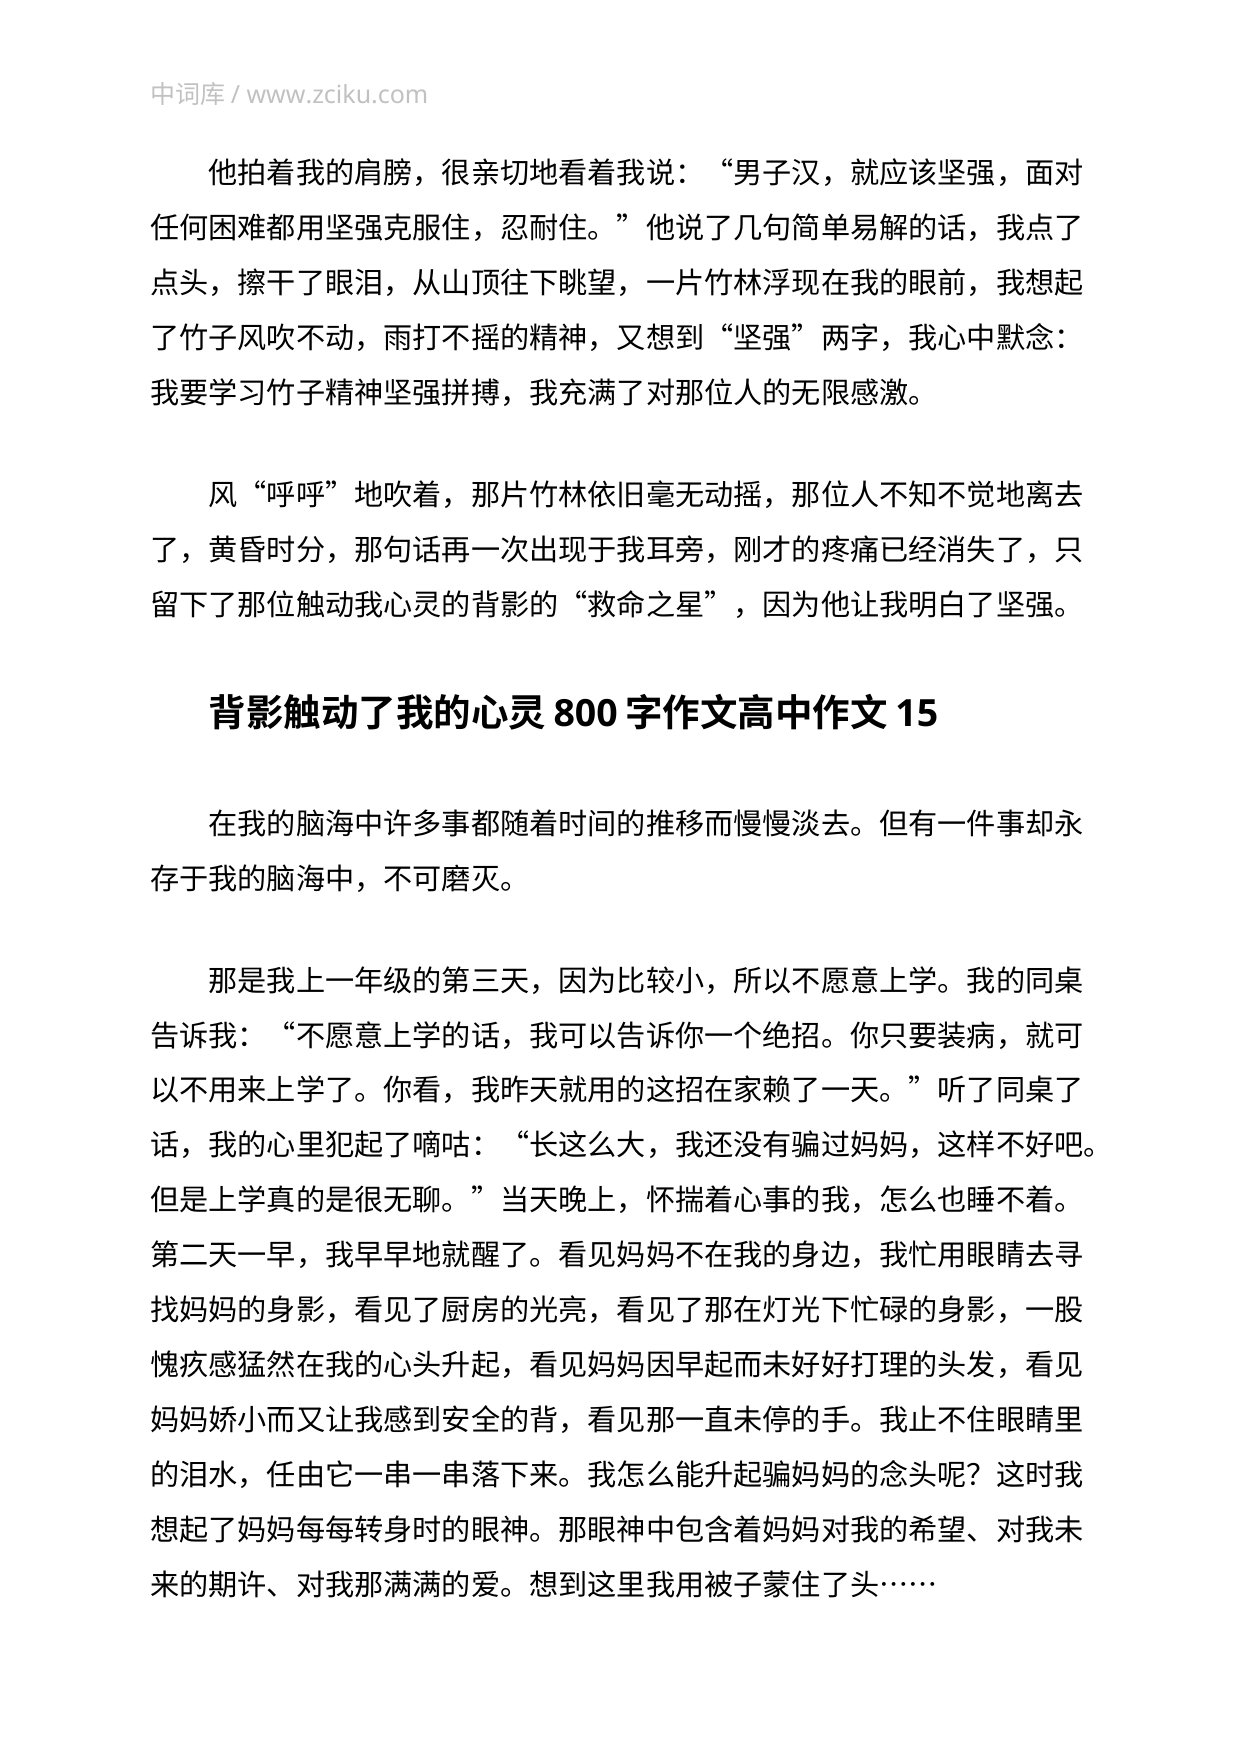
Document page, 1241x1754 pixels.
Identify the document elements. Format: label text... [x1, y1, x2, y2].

text 背影触动了我的心灵800字作文高中作文15 [150, 683, 1090, 737]
text 风“呼呼”地吹着，那片竹林依旧毫无动摇，那位人不知不觉地离去了，黄昏时分，那句话再一次出现于我耳旁，刚才的疼痛已经消失了，只留下了那位触动我心灵的背影的“救命之星”，因为他让我明白了坚强。 [150, 471, 1090, 623]
text 那是我上一年级的第三天，因为比较小，所以不愿意上学。我的同桌告诉我：“不愿意上学的话，我可以告诉你一个绝招。你只要装病，就可以不用来上学了。你看，我昨天就用的这招在家赖了一天。”听了同桌了话，我的心里犯起了嘀咕：“长这么大，我还没有骗过妈妈，这样不好吧。但是上学真的是很无聊。”当天晚上，怀揣着心事的我，怎么也睡不着。第二天一早，我早早地就醒了。看见妈妈不在我的身边，我忙用眼睛去寻找妈妈的身影，看见了厨房的光亮，看见了那在灯光下忙碌的身影，一股愧疚感猛然在我的心头升起，看见妈妈因早起而未好好打理的头发，看见妈妈娇小而又让我感到安全的背，看见那一直未停的手。我止不住眼睛里的泪水，任由它一串一串落下来。我怎么能升起骗妈妈的念头呢？这时我想起了妈妈每每转身时的眼神。那眼神中包含着妈妈对我的希望、对我未来的期许、对我那满满的爱。想到这里我用被子蒙住了头…… [150, 957, 1090, 1603]
text 他拍着我的肩膀，很亲切地看着我说：“男子汉，就应该坚强，面对任何困难都用坚强克服住，忍耐住。”他说了几句简单易解的话，我点了点头，擦干了眼泪，从山顶往下眺望，一片竹林浮现在我的眼前，我想起了竹子风吹不动，雨打不摇的精神，又想到“坚强”两字，我心中默念：我要学习竹子精神坚强拼搏，我充满了对那位人的无限感激。 [150, 150, 1090, 412]
text 在我的脑海中许多事都随着时间的推移而慢慢淡去。但有一件事却永存于我的脑海中，不可磨灭。 [150, 801, 1090, 898]
